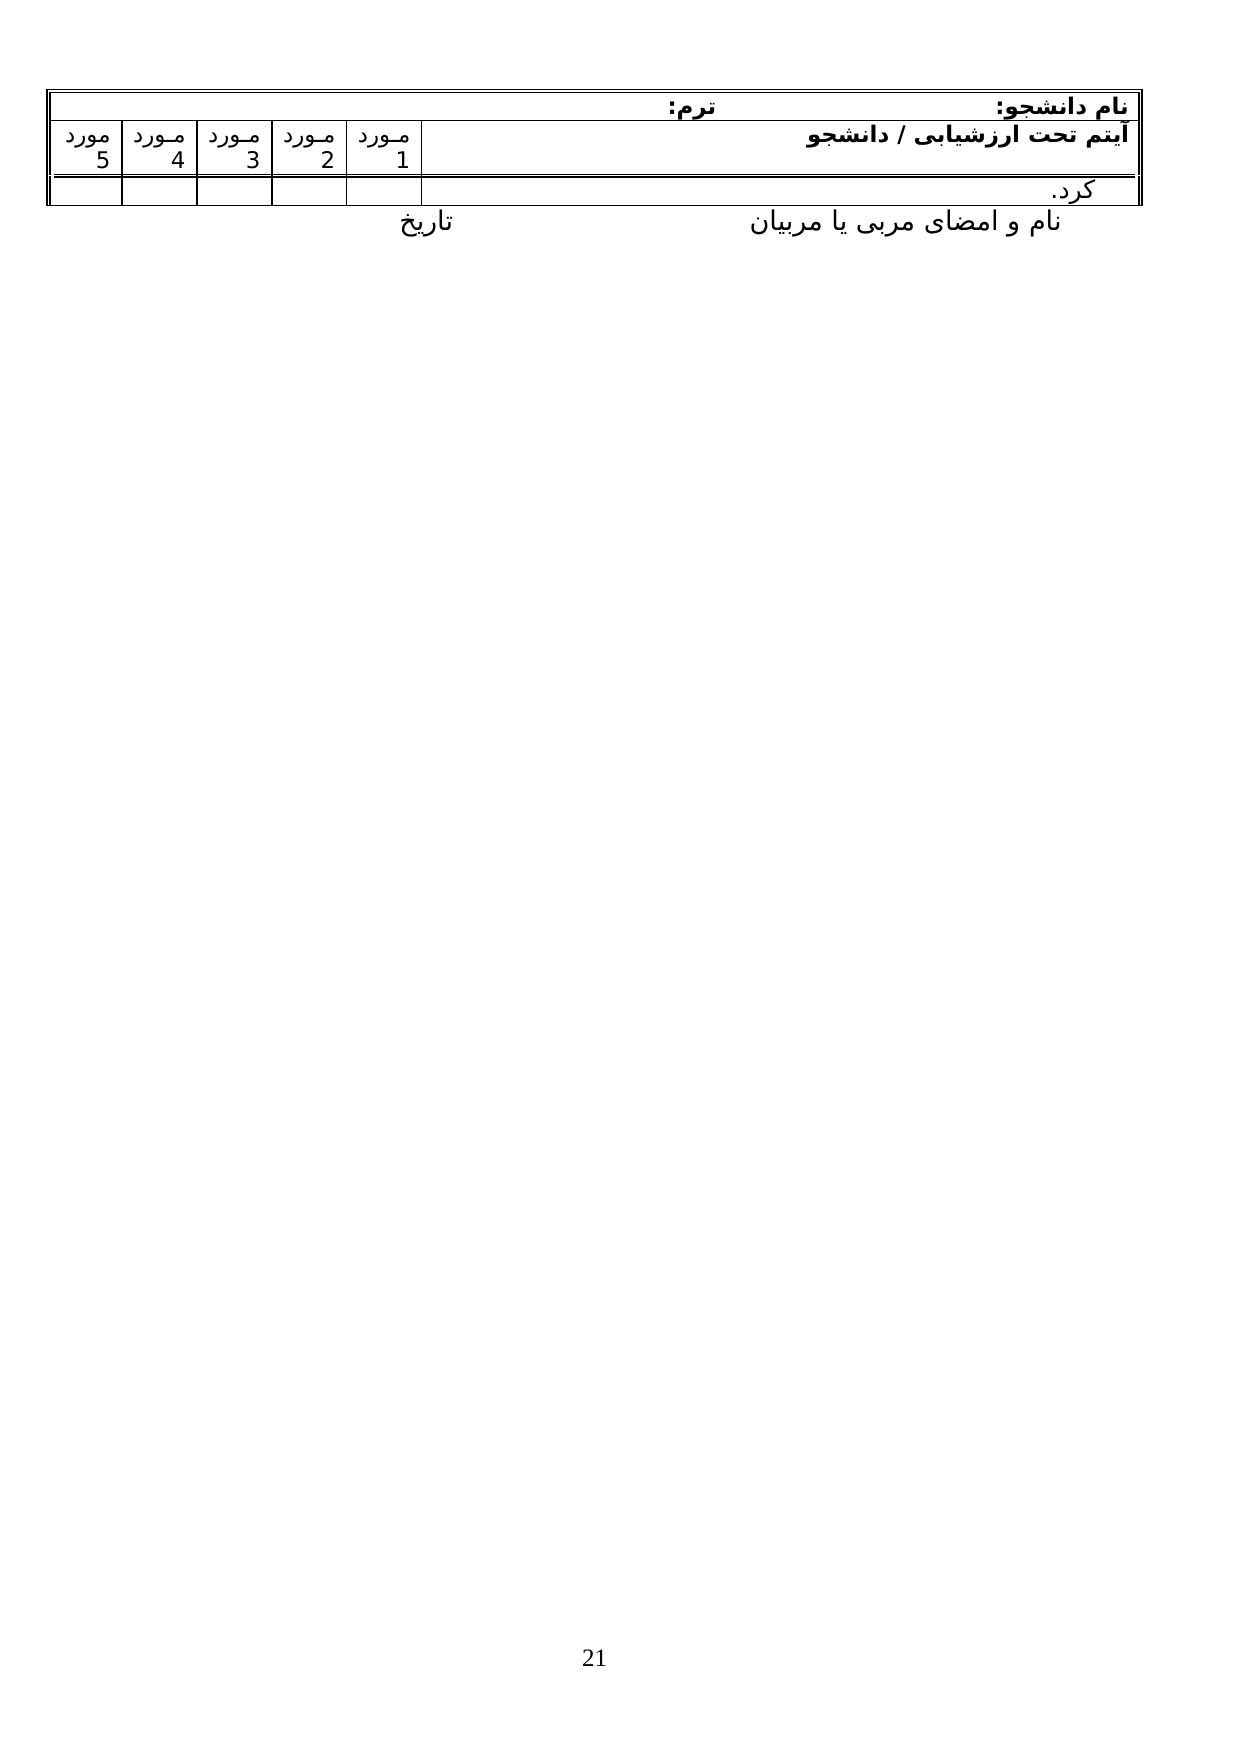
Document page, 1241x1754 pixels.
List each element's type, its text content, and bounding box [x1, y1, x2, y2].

table_cell آیتم تحت ارزشیابی / دانشجو [422, 121, 1138, 174]
table_cell [123, 178, 196, 204]
text نام و امضای مربی یا مربیان تاریخ [136, 206, 1148, 237]
table_header نام دانشجو: ترم: [51, 93, 1138, 120]
table_cell مورد5 [51, 121, 121, 174]
table_cell مورد3 [198, 121, 271, 174]
table_cell [347, 178, 421, 204]
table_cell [422, 174, 1140, 204]
table_cell مورد4 [123, 121, 196, 174]
table_cell مورد1 [347, 121, 421, 174]
table_cell [273, 178, 346, 204]
table_cell [49, 174, 121, 204]
table_cell مورد2 [273, 121, 346, 174]
table_cell [198, 178, 271, 204]
